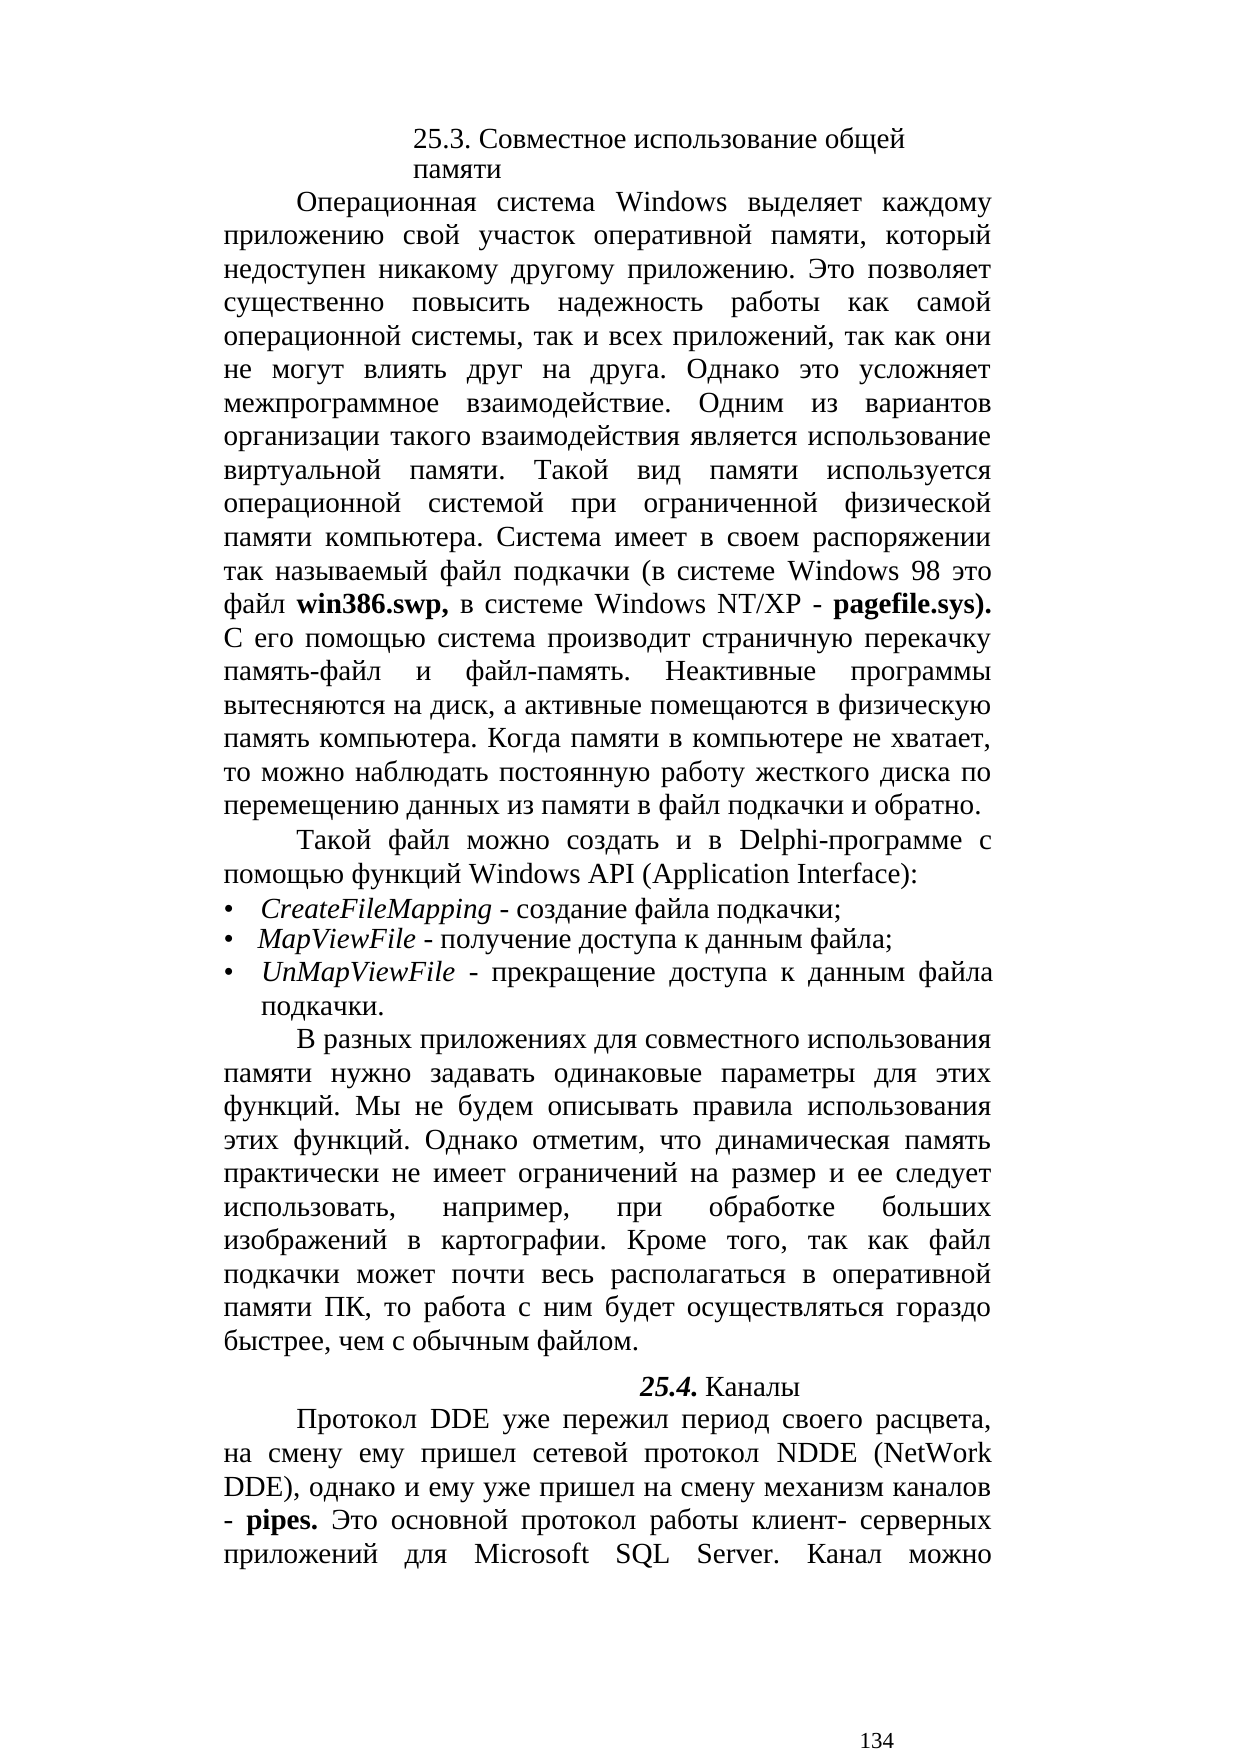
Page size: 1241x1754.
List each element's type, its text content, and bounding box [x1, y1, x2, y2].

list UnMapViewFile - прекращение доступа к данным файла подкачки. [223, 954, 994, 1022]
list CreateFileMapping - создание файла подкачки; [223, 891, 994, 925]
text 25.3. Совместное использование общей памяти [413, 126, 994, 184]
list Каналы [640, 1373, 994, 1402]
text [223, 1402, 992, 1570]
text Такой файл можно создать и в Delphi-программе с помощью функций Windows API (Application Interface): [223, 822, 992, 891]
text Операционная система Windows выделяет каждому приложению свой участок оперативной памяти, который недоступен никакому другому приложению. Это позволяет существенно повысить надежность работы как самой операционной системы, так и всех приложений, так как они не могут влиять друг на друга. Однако это усложняет межпрограммное взаимодействие. Одним из вариантов организации такого взаимодействия является использование виртуальной памяти. Такой вид памяти используется операционной системой при ограниченной физической памяти компьютера. Система имеет в своем распоряжении так называемый файл подкачки (в системе Windows 98 это файл win386.swp, в системе Windows NT/XP - pagefile.sys). С его помощью система производит страничную перекачку память-файл и файл-память. Неактивные программы вытесняются на диск, а активные помещаются в физическую память компьютера. Когда памяти в компьютере не хватает, то можно наблюдать постоянную работу жесткого диска по перемещению данных из памяти в файл подкачки и обратно. [223, 184, 992, 822]
list MapViewFile - получение доступа к данным файла; [223, 925, 994, 954]
text В разных приложениях для совместного использования памяти нужно задавать одинаковые параметры для этих функций. Мы не будем описывать правила использования этих функций. Однако отметим, что динамическая память практически не имеет ограничений на размер и ее следует использовать, например, при обработке больших изображений в картографии. Кроме того, так как файл подкачки может почти весь располагаться в оперативной памяти ПК, то работа с ним будет осуществляться гораздо быстрее, чем с обычным файлом. [223, 1022, 992, 1357]
